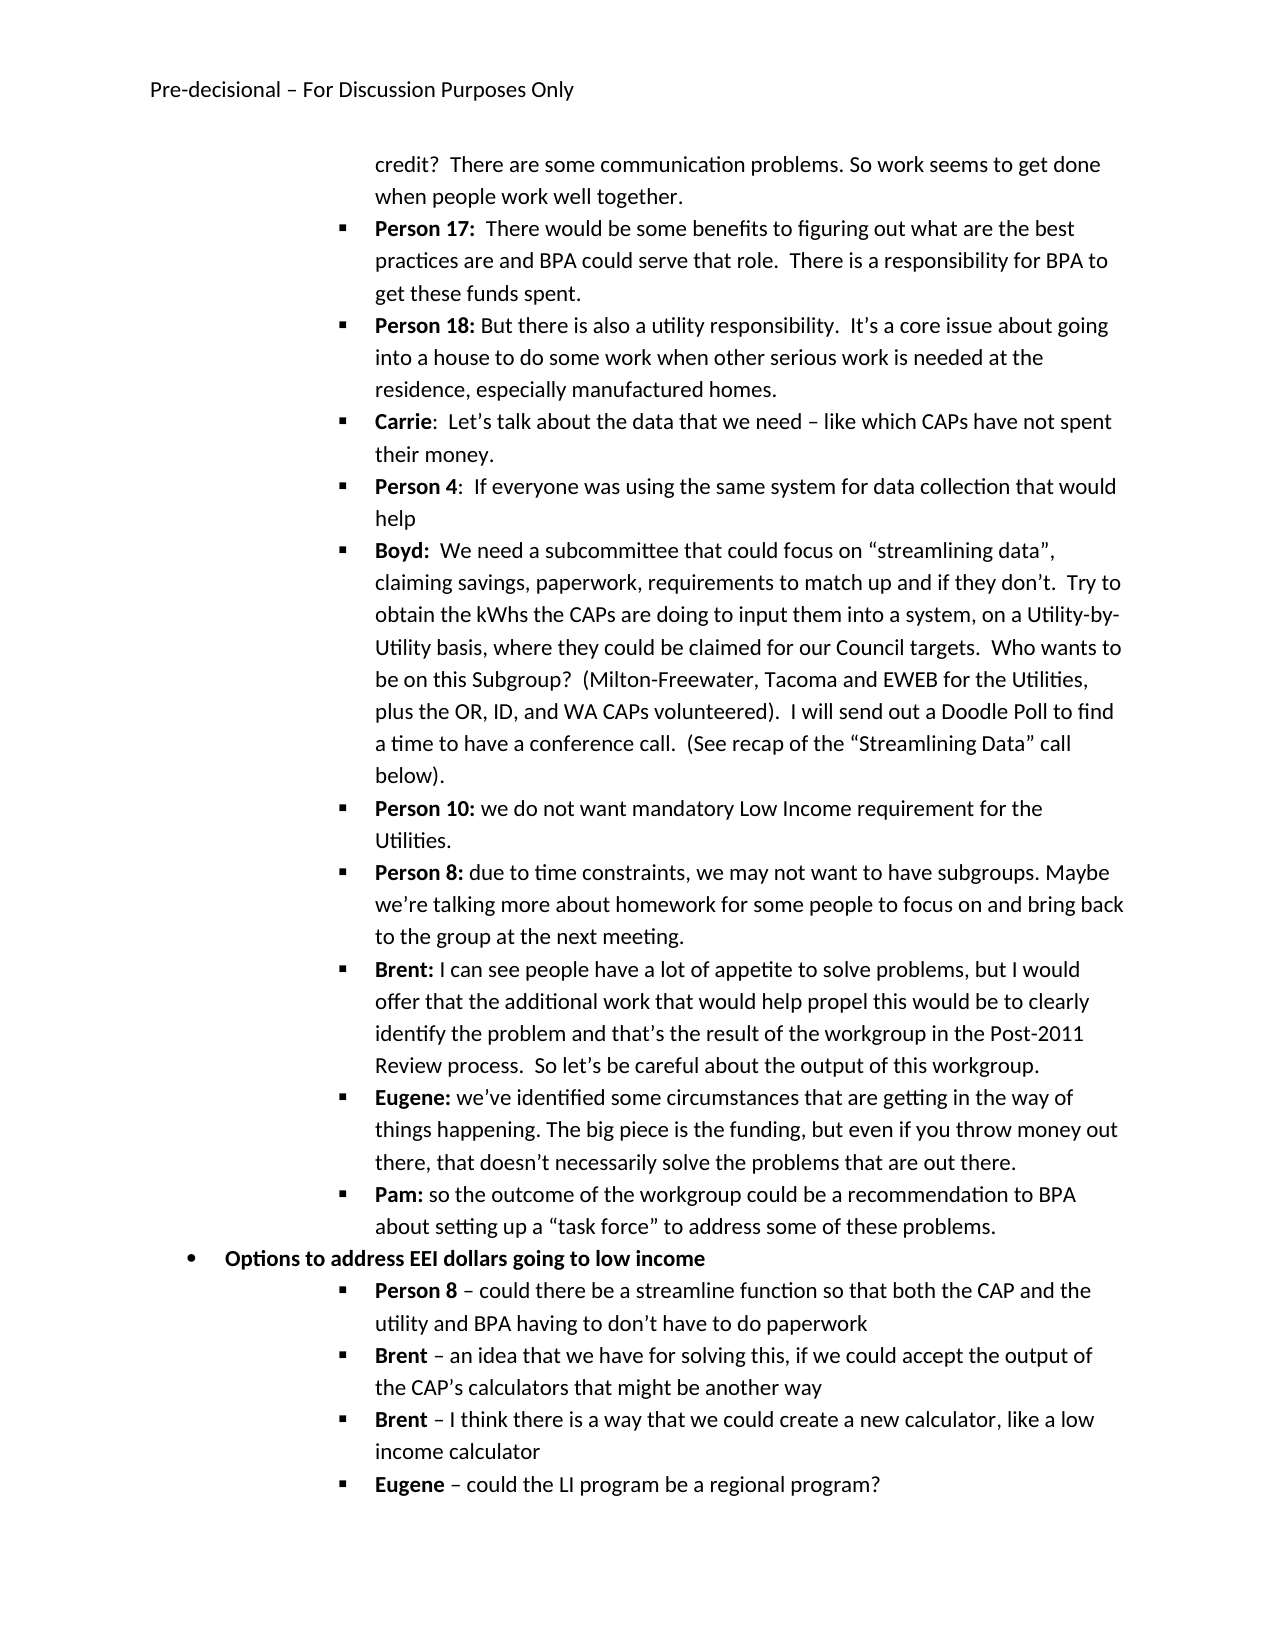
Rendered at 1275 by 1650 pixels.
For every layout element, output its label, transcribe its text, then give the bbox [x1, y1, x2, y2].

list Person 8: due to time constraints, we may not want to have subgroups. Maybe we’re talking more about homework for some people to focus on and bring back to the group at the next meeting. [337, 858, 1125, 951]
list Pam: so the outcome of the workgroup could be a recommendation to BPA about setting up a “task force” to address some of these problems. [337, 1180, 1125, 1240]
list Person 8 – could there be a streamline function so that both the CAP and the utility and BPA having to don’t have to do paperwork [337, 1277, 1125, 1337]
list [337, 150, 1125, 210]
list Brent – I think there is a way that we could create a new calculator, like a low income calculator [337, 1405, 1125, 1466]
list Eugene – could the LI program be a regional program? [337, 1470, 1125, 1498]
list Boyd: We need a subcommittee that could focus on “streamlining data”, claiming savings, paperwork, requirements to match up and if they don’t. Try to obtain the kWhs the CAPs are doing to input them into a system, on a Utility-by-Utility basis, where they could be claimed for our Council targets. Who wants to be on this Subgroup? (Milton-Freewater, Tacoma and EWEB for the Utilities, plus the OR, ID, and WA CAPs volunteered). I will send out a Doodle Poll to find a time to have a conference call. (See recap of the “Streamlining Data” call below). [337, 536, 1125, 789]
list Person 10: we do not want mandatory Low Income requirement for the Utilities. [337, 794, 1125, 854]
list Person 17: There would be some benefits to figuring out what are the best practices are and BPA could serve that role. There is a responsibility for BPA to get these funds spent. [337, 214, 1125, 307]
list Brent: I can see people have a lot of appetite to solve problems, but I would offer that the additional work that would help propel this would be to clearly identify the problem and that’s the result of the workgroup in the Post-2011 Review process. So let’s be careful about the output of this workgroup. [337, 955, 1125, 1079]
list Person 18: But there is also a utility responsibility. It’s a core issue about going into a house to do some work when other serious work is needed at the residence, especially manufactured homes. [337, 311, 1125, 403]
list Options to address EEI dollars going to low income [187, 1244, 1125, 1272]
list Carrie: Let’s talk about the data that we need – like which CAPs have not spent their money. [337, 407, 1125, 468]
list Person 4: If everyone was using the same system for data collection that would help [337, 472, 1125, 532]
list Eugene: we’ve identified some circumstances that are getting in the way of things happening. The big piece is the funding, but even if you throw money out there, that doesn’t necessarily solve the problems that are out there. [337, 1083, 1125, 1176]
list Brent – an idea that we have for solving this, if we could accept the output of the CAP’s calculators that might be another way [337, 1341, 1125, 1401]
